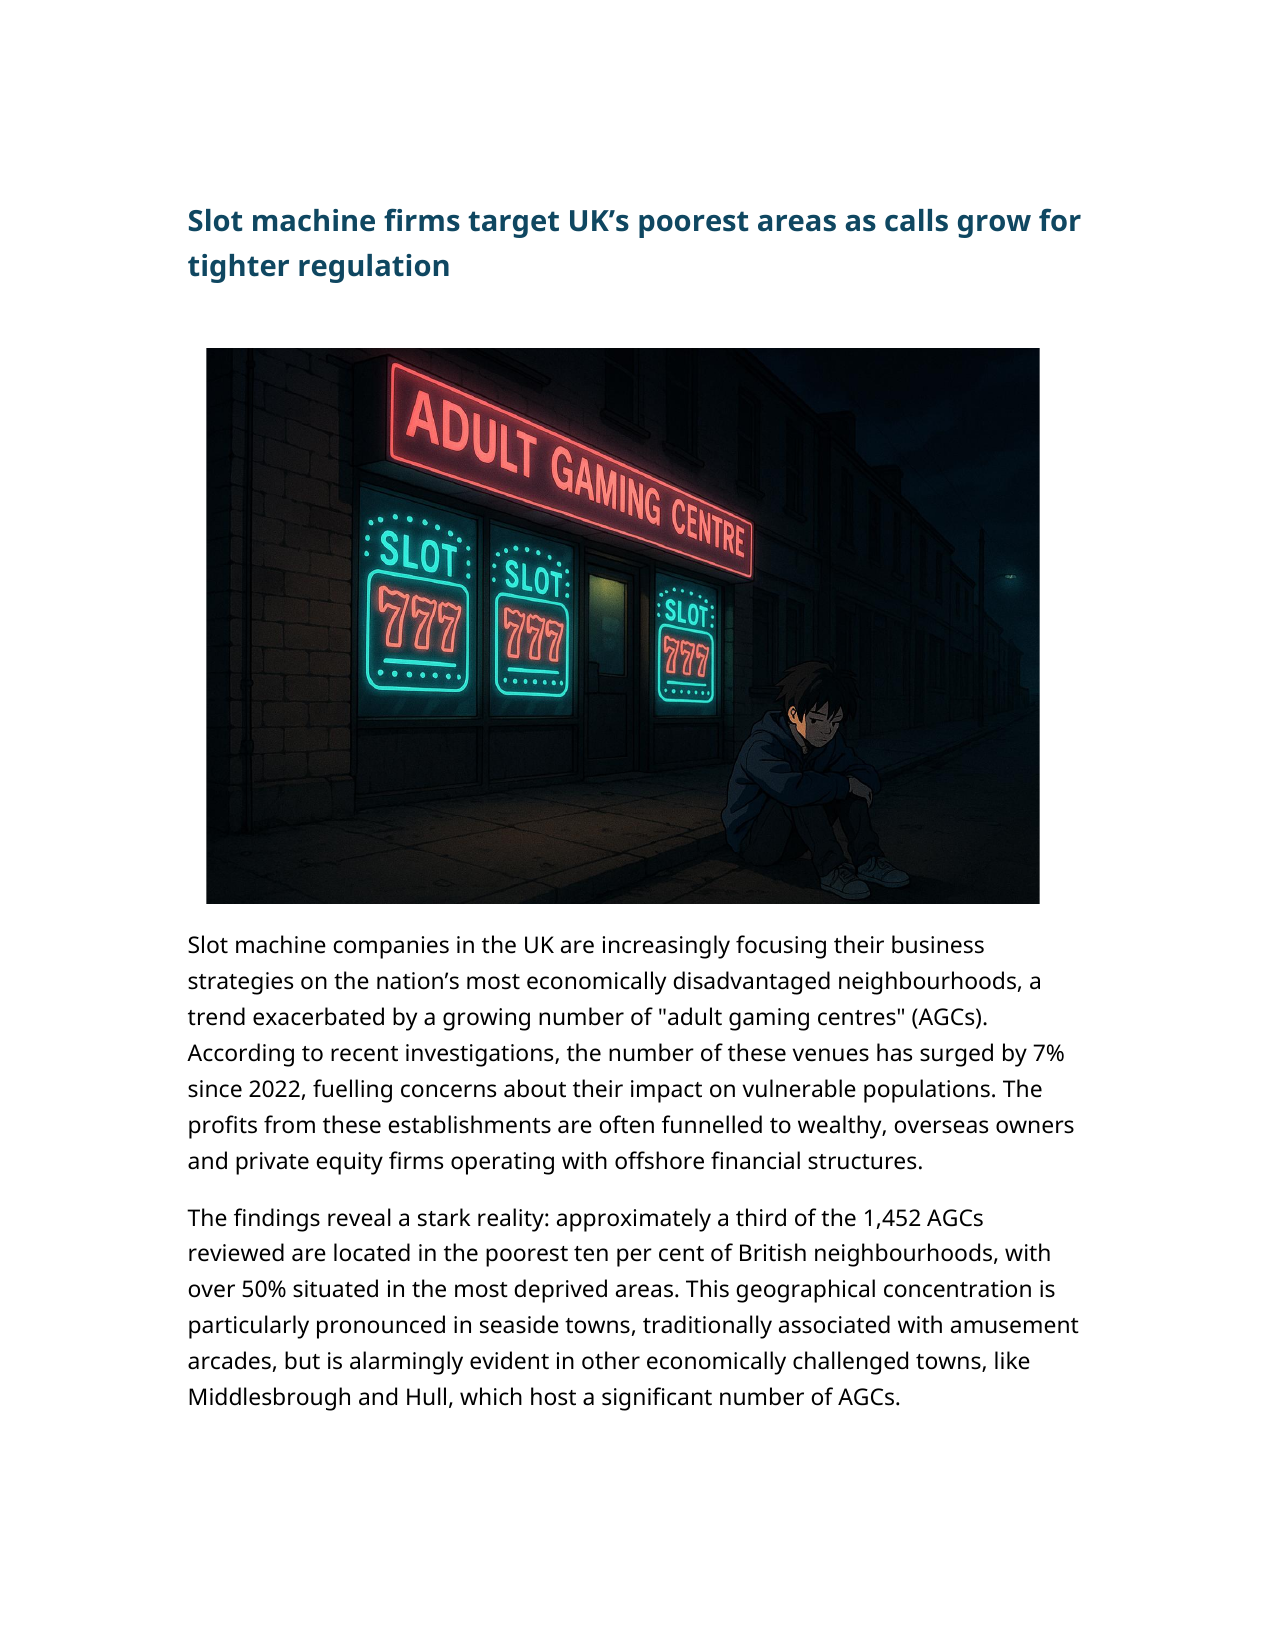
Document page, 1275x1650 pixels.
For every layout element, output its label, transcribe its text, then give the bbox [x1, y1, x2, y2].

picture [206, 348, 1040, 904]
text The findings reveal a stark reality: approximately a third of the 1,452 AGCs reviewed are located in the poorest ten per cent of British neighbourhoods, with over 50% situated in the most deprived areas. This geographical concentration is particularly pronounced in seaside towns, traditionally associated with amusement arcades, but is alarmingly evident in other economically challenged towns, like Middlesbrough and Hull, which host a significant number of AGCs. [187, 1201, 1087, 1412]
subtitle Slot machine firms target UK’s poorest areas as calls grow for tighter regulation [187, 200, 1087, 285]
text Slot machine companies in the UK are increasingly focusing their business strategies on the nation’s most economically disadvantaged neighbourhoods, a trend exacerbated by a growing number of "adult gaming centres" (AGCs). According to recent investigations, the number of these venues has surged by 7% since 2022, fuelling concerns about their impact on vulnerable populations. The profits from these establishments are often funnelled to wealthy, overseas owners and private equity firms operating with offshore financial structures. [187, 929, 1087, 1176]
